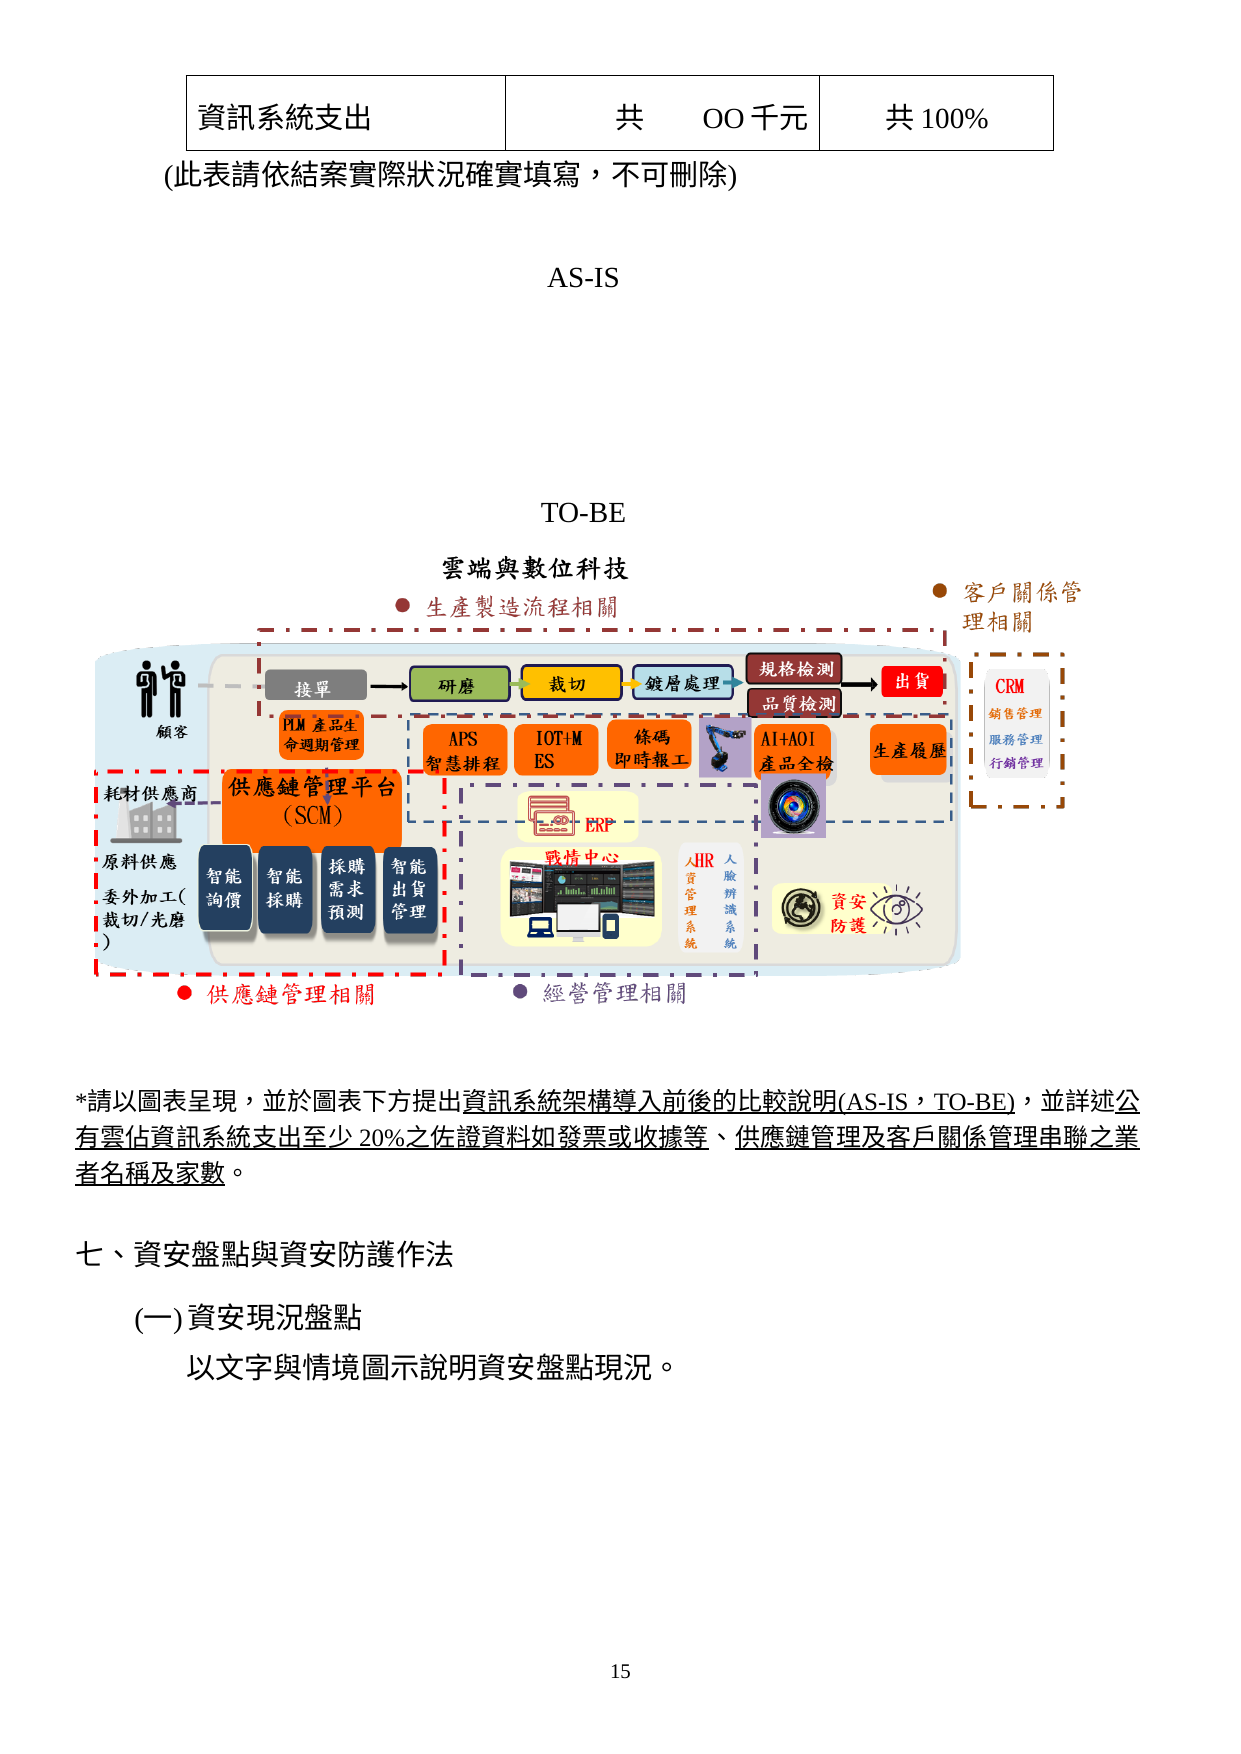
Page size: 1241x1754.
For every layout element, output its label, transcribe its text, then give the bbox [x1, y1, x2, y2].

text AS-IS [1, 260, 1165, 294]
picture [89, 541, 1107, 1023]
table_cell 共 OO千元 [506, 76, 819, 150]
list 資安現況盤點 [134, 1298, 1165, 1336]
subtitle 七、資安盤點與資安防護作法 [75, 1231, 1165, 1273]
table_cell 資訊系統支出 [187, 76, 505, 150]
text (此表請依結案實際狀況確實填寫，不可刪除) [163, 151, 1165, 193]
text *請以圖表呈現，並於圖表下方提出資訊系統架構導入前後的比較說明(AS-IS，TO-BE)，並詳述公有雲佔資訊系統支出至少20%之佐證資料如發票或收據等、供應鏈管理及客戶關係管理串聯之業者名稱及家數。 [75, 1081, 1140, 1190]
text 以文字與情境圖示說明資安盤點現況。 [164, 1348, 1165, 1386]
table_cell 共100% [820, 76, 1053, 150]
text TO-BE [1, 495, 1165, 529]
